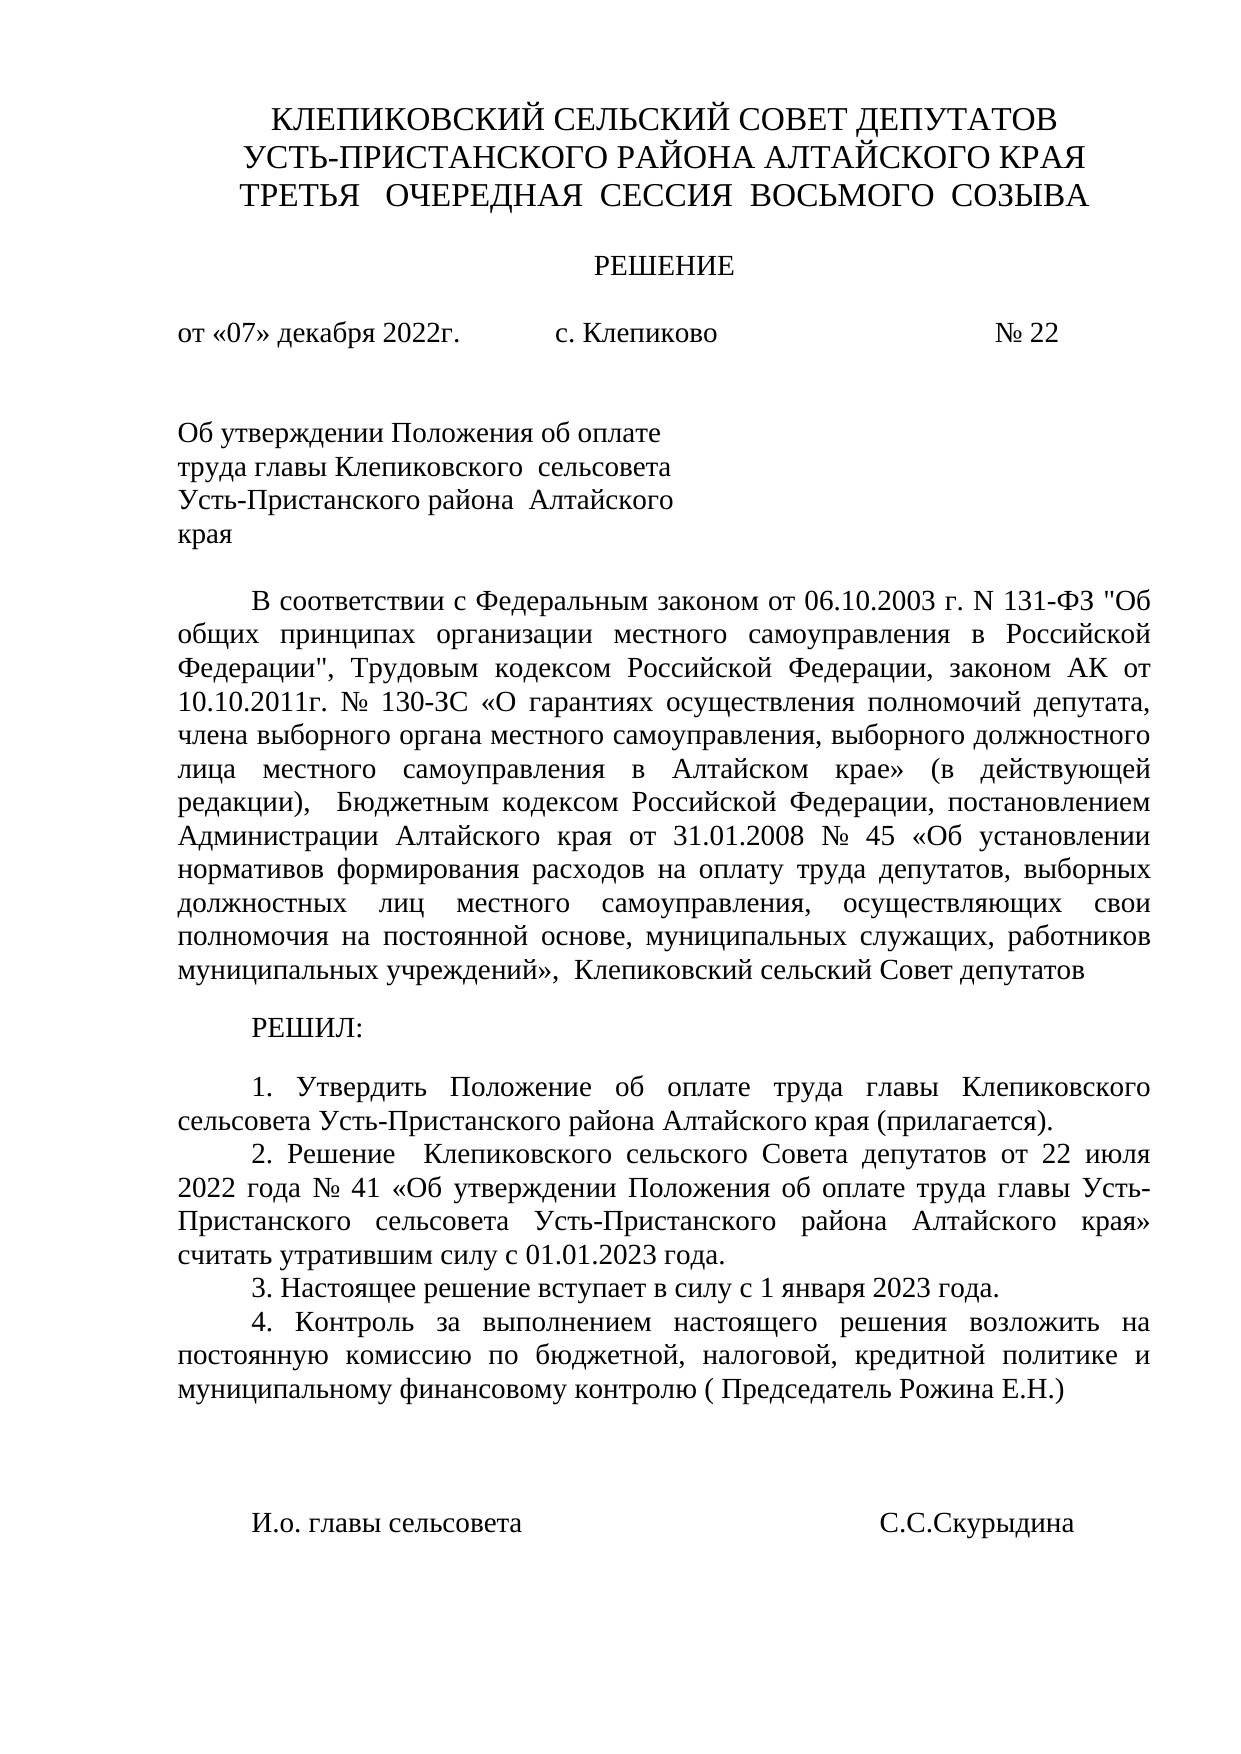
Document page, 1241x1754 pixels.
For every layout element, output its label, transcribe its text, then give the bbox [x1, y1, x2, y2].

text И.о. главы сельсовета С.С.Скурыдина [177, 1505, 1152, 1539]
text РЕШЕНИЕ [177, 248, 1152, 281]
text 1. Утвердить Положение об оплате труда главы Клепиковского сельсовета Усть-Пристанского района Алтайского края (прилагается). [177, 1069, 1152, 1136]
text 4. Контроль за выполнением настоящего решения возложить на постоянную комиссию по бюджетной, налоговой, кредитной политике и муниципальному финансовому контролю ( Председатель Рожина Е.Н.) [177, 1304, 1152, 1404]
subtitle В соответствии с Федеральным законом от 06.10.2003 г. N 131-ФЗ "Об общих принципах организации местного самоуправления в Российской Федерации", Трудовым кодексом Российской Федерации, законом АК от 10.10.2011г. № 130-ЗС «О гарантиях осуществления полномочий депутата, члена выборного органа местного самоуправления, выборного должностного лица местного самоуправления в Алтайском крае» (в действующей редакции), Бюджетным кодексом Российской Федерации, постановлением Администрации Алтайского края от 31.01.2008 № 45 «Об установлении нормативов формирования расходов на оплату труда депутатов, выборных должностных лиц местного самоуправления, осуществляющих свои полномочия на постоянной основе, муниципальных служащих, работников муниципальных учреждений», Клепиковский сельский Совет депутатов [177, 583, 1152, 986]
text 2. Решение Клепиковского сельского Совета депутатов от 22 июля 2022 года № 41 «Об утверждении Положения об оплате труда главы Усть-Пристанского сельсовета Усть-Пристанского района Алтайского края» считать утратившим силу с 01.01.2023 года. [177, 1136, 1152, 1270]
text от «07» декабря 2022г. с. Клепиково № 22 [177, 315, 1152, 348]
text ТРЕТЬЯ ОЧЕРЕДНАЯ СЕССИЯ ВОСЬМОГО СОЗЫВА [177, 176, 1152, 214]
text УСТЬ-ПРИСТАНСКОГО РАЙОНА АЛТАЙСКОГО КРАЯ [177, 137, 1152, 176]
text КЛЕПИКОВСКИЙ СЕЛЬСКИЙ СОВЕТ ДЕПУТАТОВ [177, 99, 1152, 137]
text Об утверждении Положения об оплате труда главы Клепиковского сельсовета Усть-Пристанского района Алтайского края [177, 415, 679, 549]
text 3. Настоящее решение вступает в силу с 1 января 2023 года. [177, 1270, 1152, 1304]
subtitle РЕШИЛ: [177, 1011, 1152, 1044]
